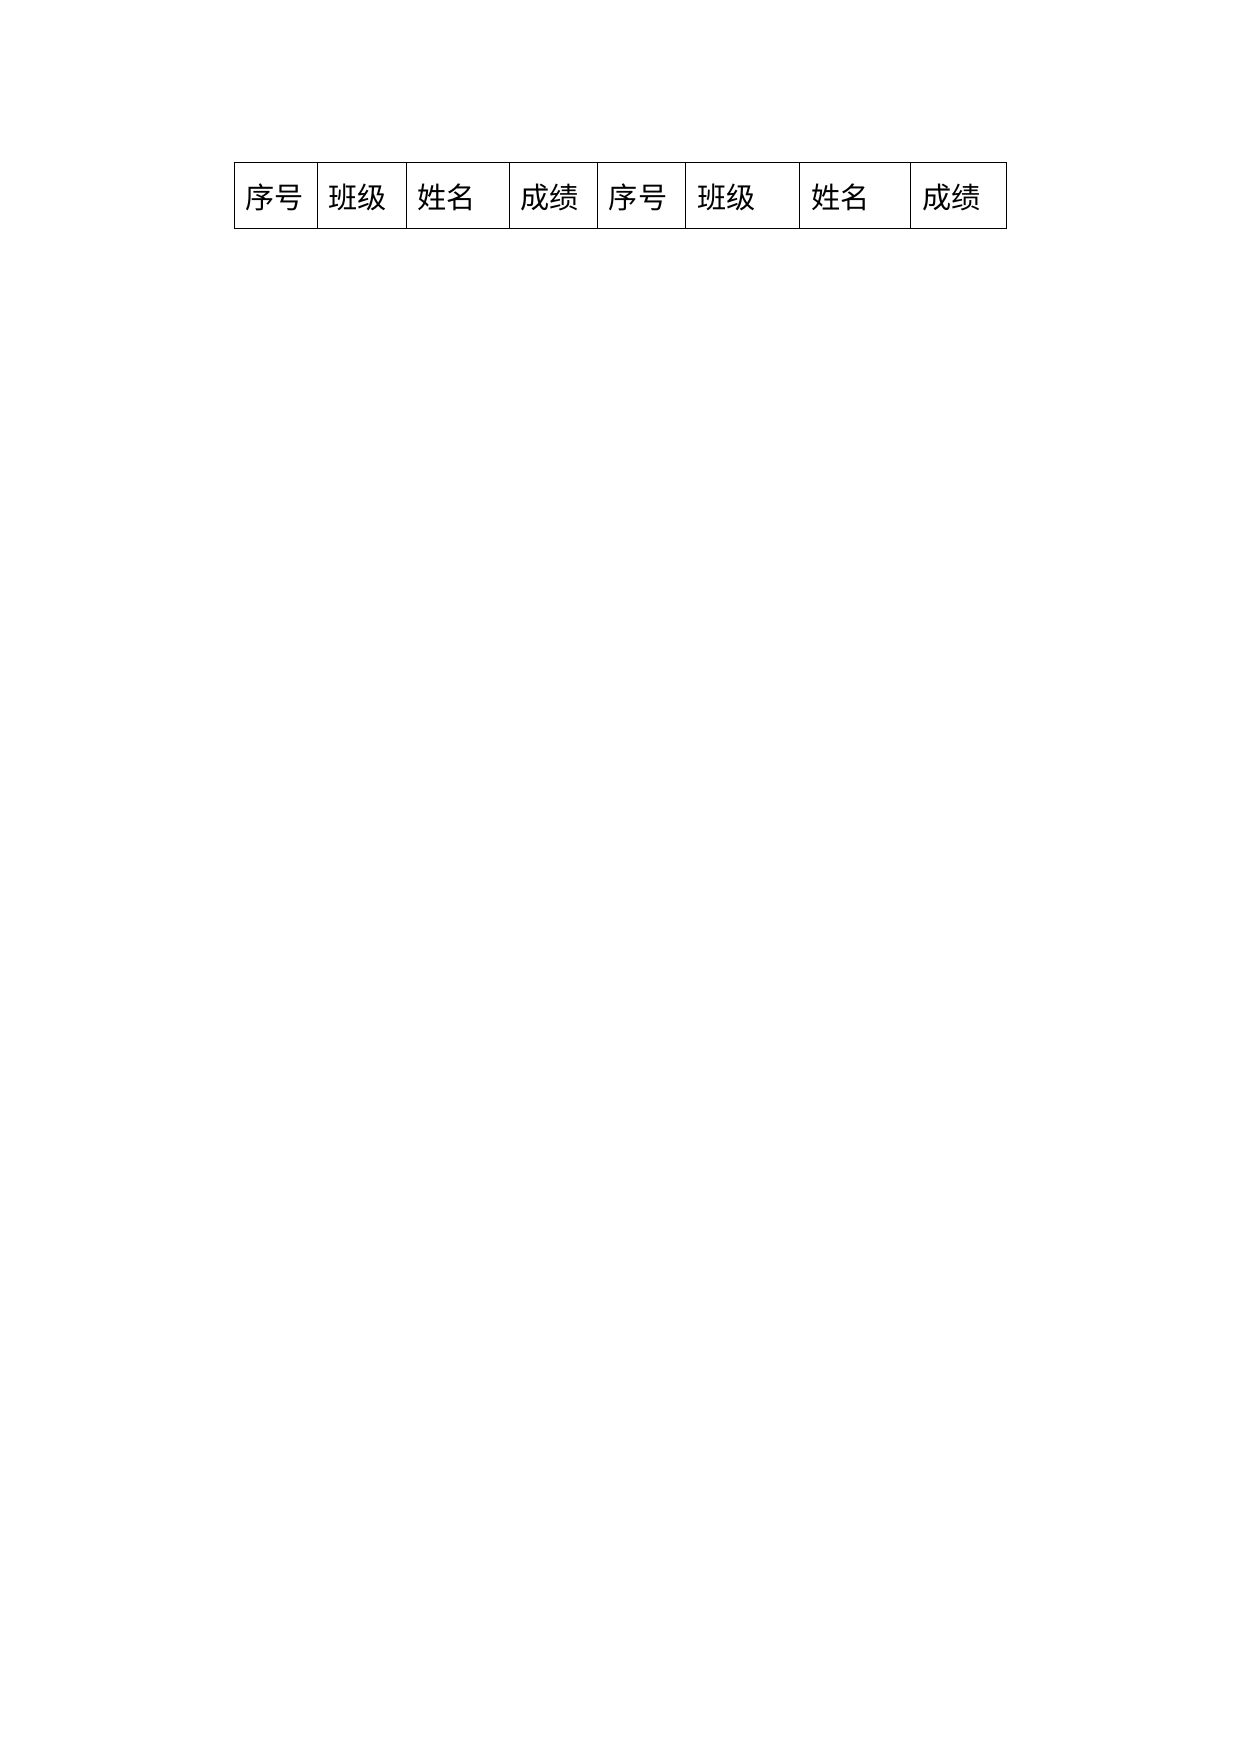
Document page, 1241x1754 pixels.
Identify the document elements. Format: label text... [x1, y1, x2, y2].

table_header 班级 [686, 163, 799, 228]
table_header 序号 [598, 163, 685, 228]
table_header 成绩 [510, 163, 597, 228]
table_header 序号 [235, 163, 317, 228]
table_header 班级 [318, 163, 406, 228]
table_header 姓名 [800, 163, 910, 228]
table_header 姓名 [407, 163, 509, 228]
table_header 成绩 [911, 163, 1006, 228]
